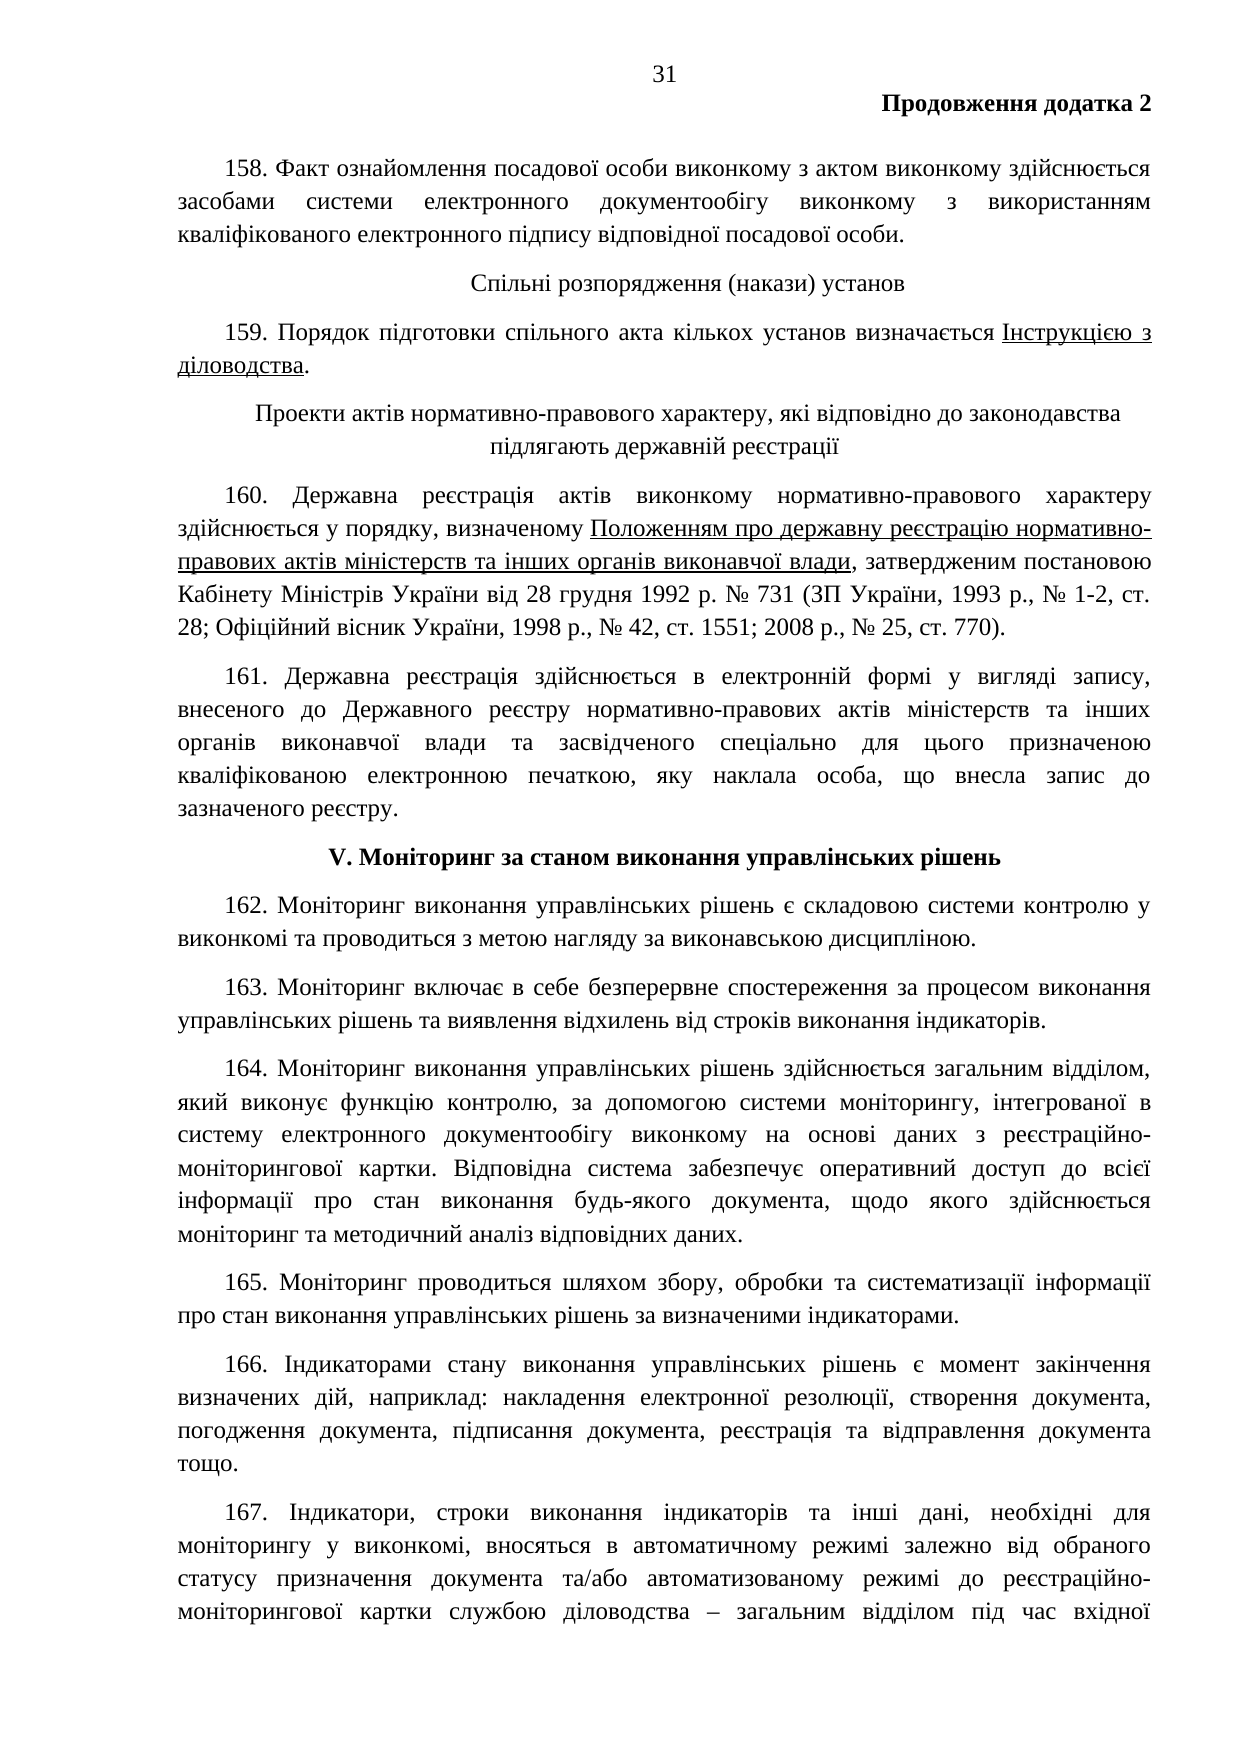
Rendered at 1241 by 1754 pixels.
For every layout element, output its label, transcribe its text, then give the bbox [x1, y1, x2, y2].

text 165. Моніторинг проводиться шляхом збору, обробки та систематизації інформації про стан виконання управлінських рішень за визначеними індикаторами. [177, 1267, 1152, 1329]
text Спільні розпорядження (накази) установ [177, 268, 1152, 297]
text 159. Порядок підготовки спільного акта кількох установ визначається Інструкцією з діловодства. [177, 317, 1152, 378]
text 158. Факт ознайомлення посадової особи виконкому з актом виконкому здійснюється засобами системи електронного документообігу виконкому з використанням кваліфікованого електронного підпису відповідної посадової особи. [177, 153, 1152, 248]
text 166. Індикаторами стану виконання управлінських рішень є момент закінчення визначених дій, наприклад: накладення електронної резолюції, створення документа, погодження документа, підписання документа, реєстрація та відправлення документа тощо. [177, 1349, 1152, 1477]
text V. Моніторинг за станом виконання управлінських рішень [224, 842, 1105, 870]
text Проекти актів нормативно-правового характеру, які відповідно до законодавства підлягають державній реєстрації [177, 398, 1152, 460]
text 162. Моніторинг виконання управлінських рішень є складовою системи контролю у виконкомі та проводиться з метою нагляду за виконавською дисципліною. [177, 890, 1152, 952]
text 164. Моніторинг виконання управлінських рішень здійснюється загальним відділом, який виконує функцію контролю, за допомогою системи моніторингу, інтегрованої в систему електронного документообігу виконкому на основі даних з реєстраційно-моніторингової картки. Відповідна система забезпечує оперативний доступ до всієї інформації про стан виконання будь-якого документа, щодо якого здійснюється моніторинг та методичний аналіз відповідних даних. [177, 1053, 1152, 1247]
text 160. Державна реєстрація актів виконкому нормативно-правового характеру здійснюється у порядку, визначеному Положенням про державну реєстрацію нормативно-правових актів міністерств та інших органів виконавчої влади, затвердженим постановою Кабінету Міністрів України від 28 грудня 1992 р. № 731 (ЗП України, 1993 р., № 1-2, ст. 28; Офіційний вісник України, 1998 р., № 42, ст. 1551; 2008 р., № 25, ст. 770). [177, 480, 1152, 641]
text 163. Моніторинг включає в себе безперервне спостереження за процесом виконання управлінських рішень та виявлення відхилень від строків виконання індикаторів. [177, 972, 1152, 1034]
text 161. Державна реєстрація здійснюється в електронній формі у вигляді запису, внесеного до Державного реєстру нормативно-правових актів міністерств та інших органів виконавчої влади та засвідченого спеціально для цього призначеною кваліфікованою електронною печаткою, яку наклала особа, що внесла запис до зазначеного реєстру. [177, 661, 1152, 822]
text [177, 1497, 1152, 1624]
